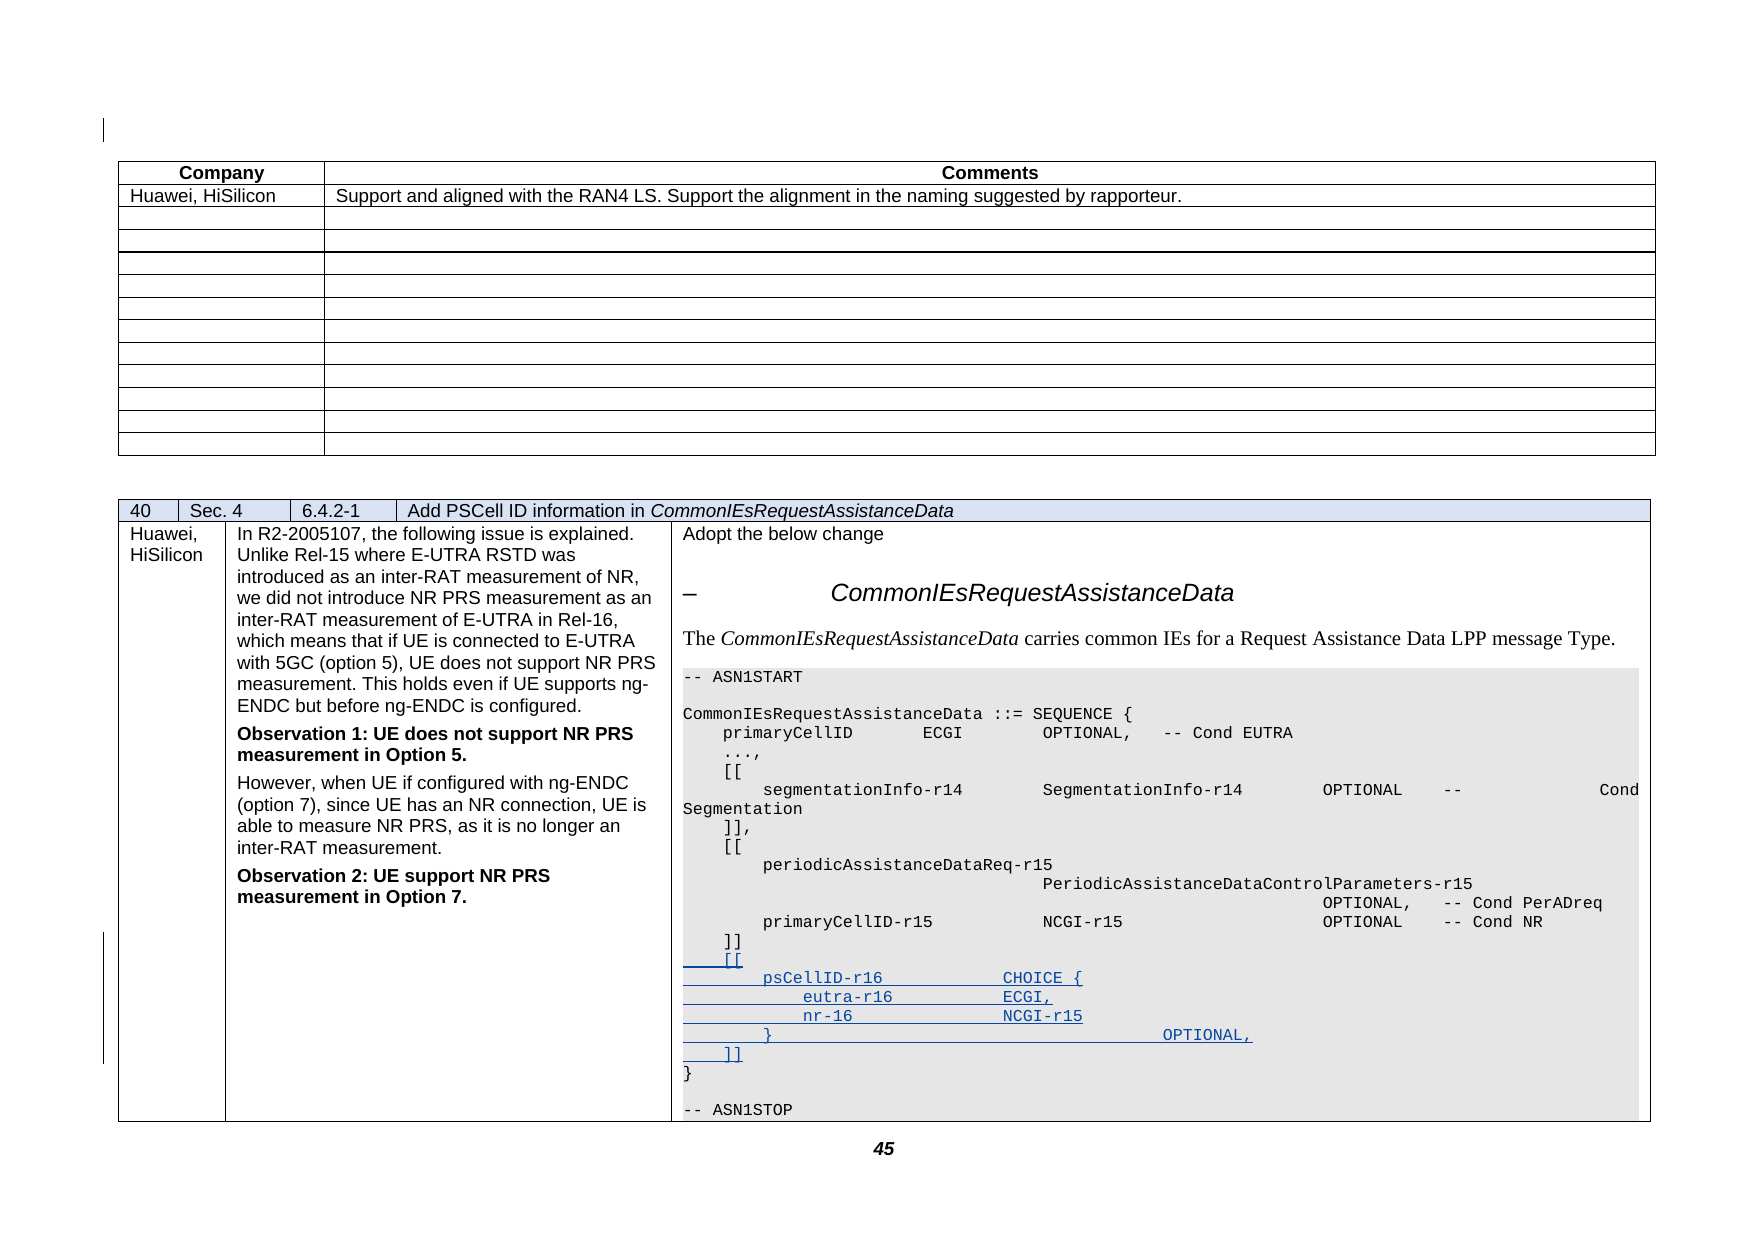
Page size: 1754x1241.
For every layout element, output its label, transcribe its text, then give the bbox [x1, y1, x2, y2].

table_cell [325, 253, 1655, 274]
table_cell [325, 320, 1655, 342]
table_header Company [119, 162, 324, 183]
table_cell [325, 388, 1655, 409]
table_cell [325, 207, 1655, 229]
table_cell Support and aligned with the RAN4 LS. Support the alignment in the naming suggested by rapporteur. [325, 185, 1655, 206]
table_cell [119, 253, 324, 274]
table_cell [119, 298, 324, 319]
table_header Sec. 4 [179, 500, 290, 521]
table_cell [119, 388, 324, 409]
table_cell [325, 365, 1655, 387]
table_header Add PSCell ID information in CommonIEsRequestAssistanceData [397, 500, 1650, 521]
table_cell [119, 343, 324, 364]
table_cell [325, 230, 1655, 251]
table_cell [226, 522, 671, 1121]
table_header 40 [119, 500, 178, 521]
table_header Comments [325, 162, 1655, 183]
table_cell [119, 411, 324, 432]
table_cell [325, 298, 1655, 319]
table_cell [325, 343, 1655, 364]
table_cell [119, 433, 324, 455]
table_cell [119, 207, 324, 229]
table_cell [325, 275, 1655, 297]
table_cell [119, 275, 324, 297]
table_cell Huawei, HiSilicon [119, 185, 324, 206]
table_cell Huawei, HiSilicon [119, 522, 225, 1121]
table_header 6.4.2-1 [291, 500, 396, 521]
table_cell [325, 411, 1655, 432]
table_cell [119, 230, 324, 251]
table_cell [325, 433, 1655, 455]
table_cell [672, 522, 1650, 1121]
table_cell [119, 320, 324, 342]
table_cell [119, 365, 324, 387]
